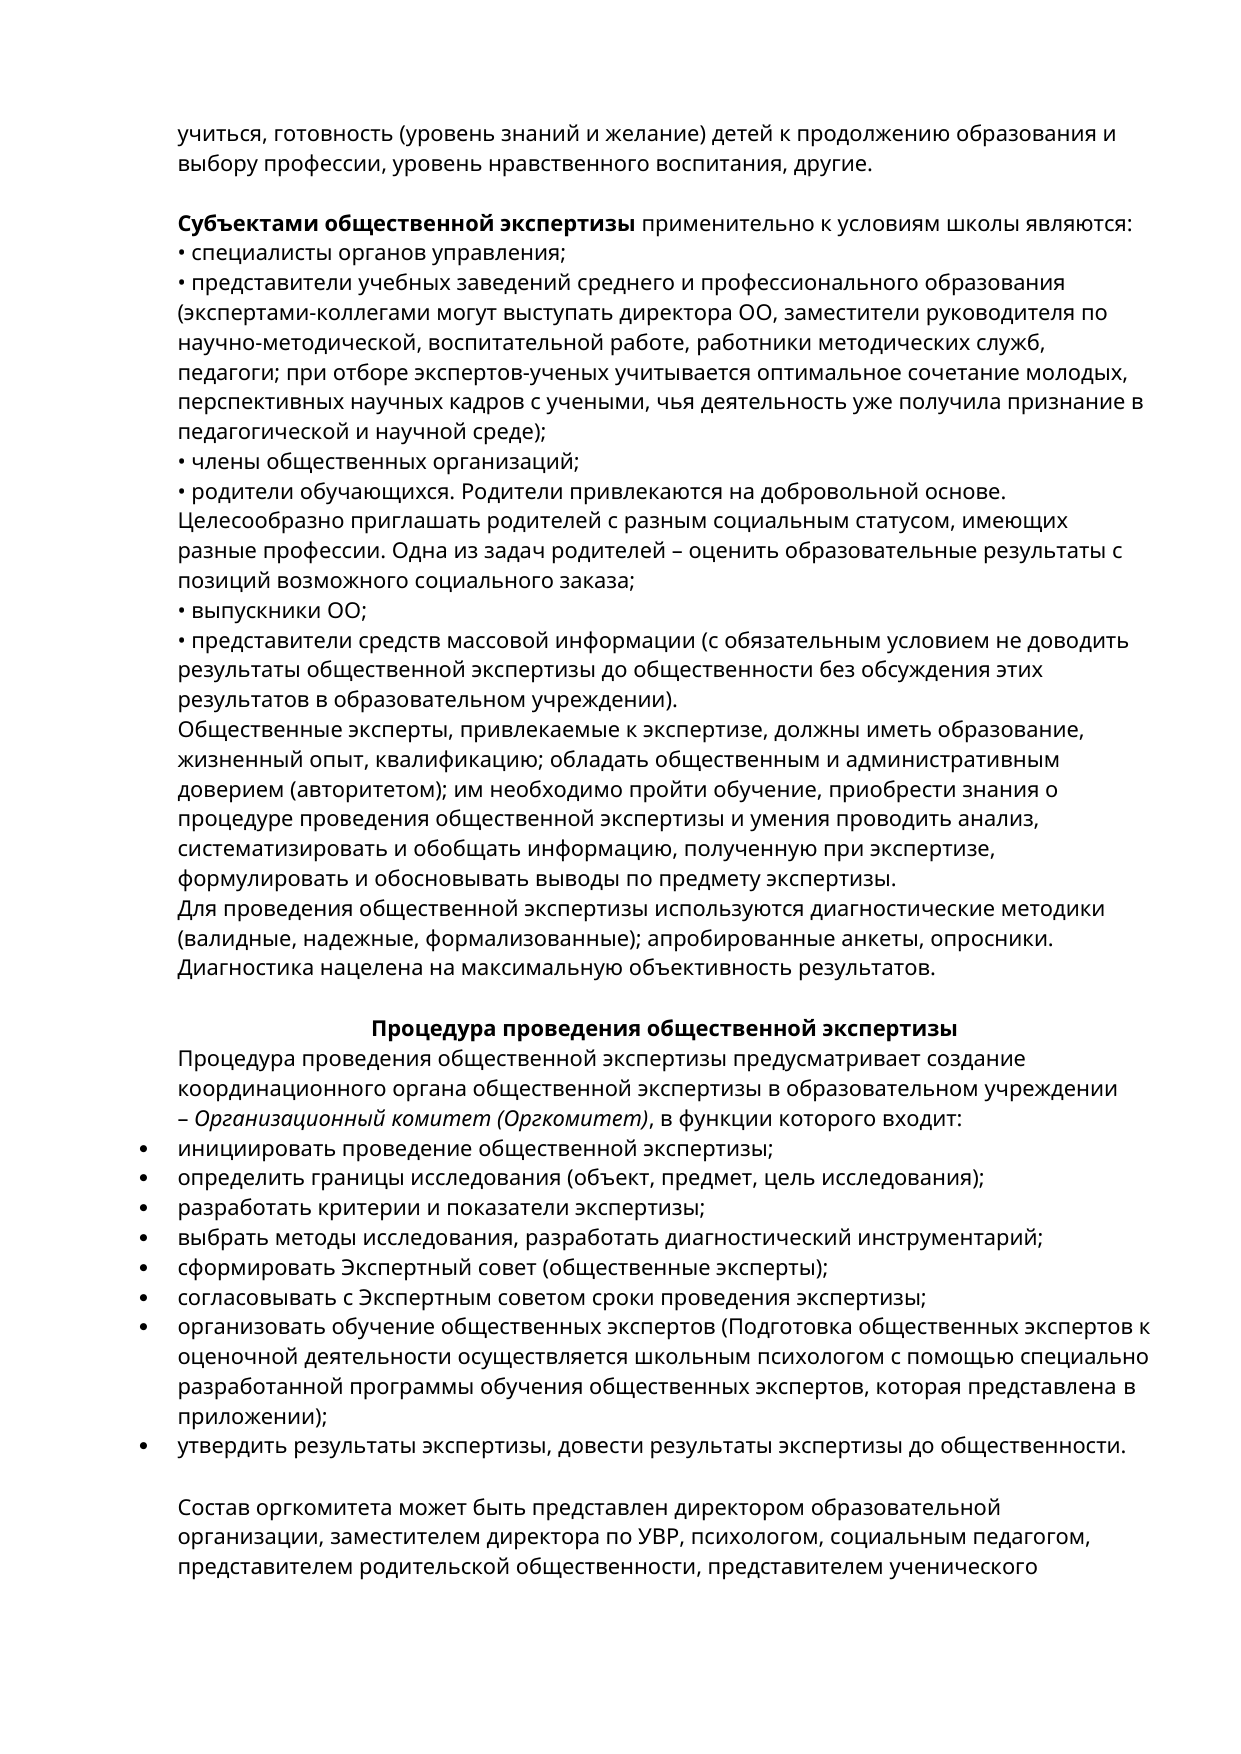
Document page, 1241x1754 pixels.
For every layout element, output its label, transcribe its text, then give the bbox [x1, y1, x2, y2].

text Общественные эксперты, привлекаемые к экспертизе, должны иметь образование, жизненный опыт, квалификацию; обладать общественным и административным доверием (авторитетом); им необходимо пройти обучение, приобрести знания о процедуре проведения общественной экспертизы и умения проводить анализ, систематизировать и обобщать информацию, полученную при экспертизе, формулировать и обосновывать выводы по предмету экспертизы. [177, 714, 1152, 893]
list сформировать Экспертный совет (общественные эксперты); [140, 1252, 1152, 1281]
text Для проведения общественной экспертизы используются диагностические методики (валидные, надежные, формализованные); апробированные анкеты, опросники. Диагностика нацелена на максимальную объективность результатов. [177, 893, 1152, 982]
list разработать критерии и показатели экспертизы; [140, 1192, 1152, 1222]
text Процедура проведения общественной экспертизы [177, 1013, 1152, 1043]
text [177, 1491, 1152, 1581]
list выбрать методы исследования, разработать диагностический инструментарий; [140, 1222, 1152, 1252]
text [177, 118, 1152, 178]
text • специалисты органов управления; [177, 237, 1152, 267]
list определить границы исследования (объект, предмет, цель исследования); [140, 1162, 1152, 1192]
text • представители учебных заведений среднего и профессионального образования (экспертами-коллегами могут выступать директора ОО, заместители руководителя по научно-методической, воспитательной работе, работники методических служб, педагоги; при отборе экспертов-ученых учитывается оптимальное сочетание молодых, перспективных научных кадров с учеными, чья деятельность уже получила признание в педагогической и научной среде); [177, 267, 1152, 446]
list организовать обучение общественных экспертов (Подготовка общественных экспертов к оценочной деятельности осуществляется школьным психологом с помощью специально разработанной программы обучения общественных экспертов, которая представлена в приложении); [140, 1311, 1152, 1430]
text Субъектами общественной экспертизы применительно к условиям школы являются: [177, 207, 1152, 237]
list согласовывать с Экспертным советом сроки проведения экспертизы; [140, 1281, 1152, 1311]
text • представители средств массовой информации (с обязательным условием не доводить результаты общественной экспертизы до общественности без обсуждения этих результатов в образовательном учреждении). [177, 624, 1152, 714]
text • выпускники ОО; [177, 595, 1152, 624]
text • члены общественных организаций; [177, 446, 1152, 476]
text Процедура проведения общественной экспертизы предусматривает создание координационного органа общественной экспертизы в образовательном учреждении – Организационный комитет (Оргкомитет), в функции которого входит: [177, 1043, 1152, 1132]
list утвердить результаты экспертизы, довести результаты экспертизы до общественности. [140, 1430, 1152, 1460]
text • родители обучающихся. Родители привлекаются на добровольной основе. Целесообразно приглашать родителей с разным социальным статусом, имеющих разные профессии. Одна из задач родителей – оценить образовательные результаты с позиций возможного социального заказа; [177, 476, 1152, 595]
list инициировать проведение общественной экспертизы; [140, 1132, 1152, 1162]
